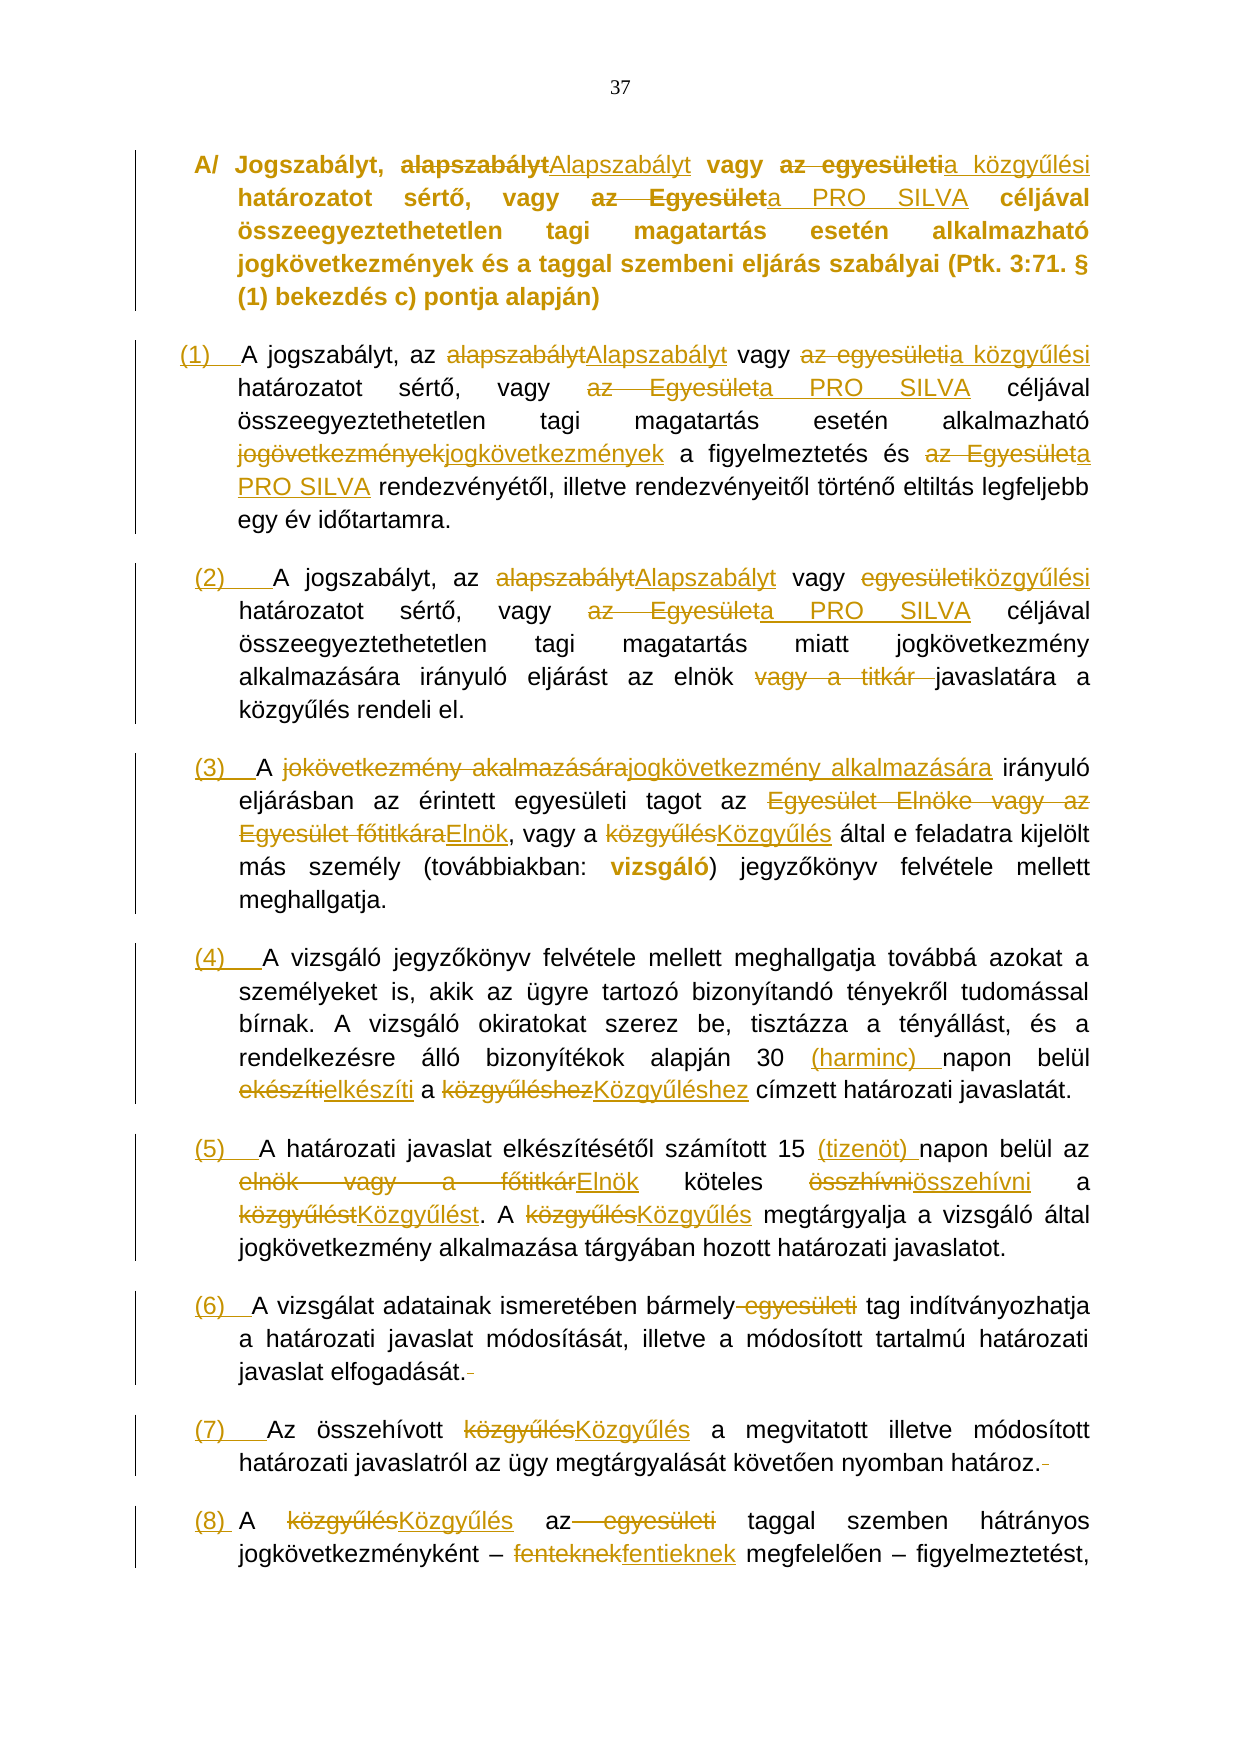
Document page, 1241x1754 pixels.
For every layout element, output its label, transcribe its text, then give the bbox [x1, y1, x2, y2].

list Az összehívott a megvitatott illetve módosított határozati javaslatról az ügy megtárgyalását követően nyomban határoz. [194, 1415, 1090, 1476]
list A irányuló eljárásban az érintett egyesületi tagot az , vagy a által e feladatra kijelölt más személy (továbbiakban: vizsgáló) jegyzőkönyv felvétele mellett meghallgatja. [194, 753, 1090, 914]
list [194, 1506, 1090, 1567]
list A vizsgáló jegyzőkönyv felvétele mellett meghallgatja továbbá azokat a személyeket is, akik az ügyre tartozó bizonyítandó tényekről tudomással bírnak. A vizsgáló okiratokat szerez be, tisztázza a tényállást, és a rendelkezésre álló bizonyítékok alapján 30 napon belül a címzett határozati javaslatát. [194, 943, 1090, 1104]
text A/ Jogszabályt, vagy határozatot sértő, vagy céljával összeegyeztethetetlen tagi magatartás esetén alkalmazható jogkövetkezmények és a taggal szembeni eljárás szabályai (Ptk. 3:71. § (1) bekezdés c) pontja alapján) [194, 150, 1090, 311]
list A határozati javaslat elkészítésétől számított 15 napon belül az köteles a . A megtárgyalja a vizsgáló által jogkövetkezmény alkalmazása tárgyában hozott határozati javaslatot. [194, 1133, 1090, 1261]
list A vizsgálat adatainak ismeretében bármely tag indítványozhatja a határozati javaslat módosítását, illetve a módosított tartalmú határozati javaslat elfogadását. [194, 1291, 1090, 1385]
list A jogszabályt, az vagy határozatot sértő, vagy céljával összeegyeztethetetlen tagi magatartás miatt jogkövetkezmény alkalmazására irányuló eljárást az elnök javaslatára a közgyűlés rendeli el. [194, 563, 1090, 724]
list A jogszabályt, az vagy határozatot sértő, vagy céljával összeegyeztethetetlen tagi magatartás esetén alkalmazható a figyelmeztetés és rendezvényétől, illetve rendezvényeitől történő eltiltás legfeljebb egy év időtartamra. [179, 340, 1090, 534]
